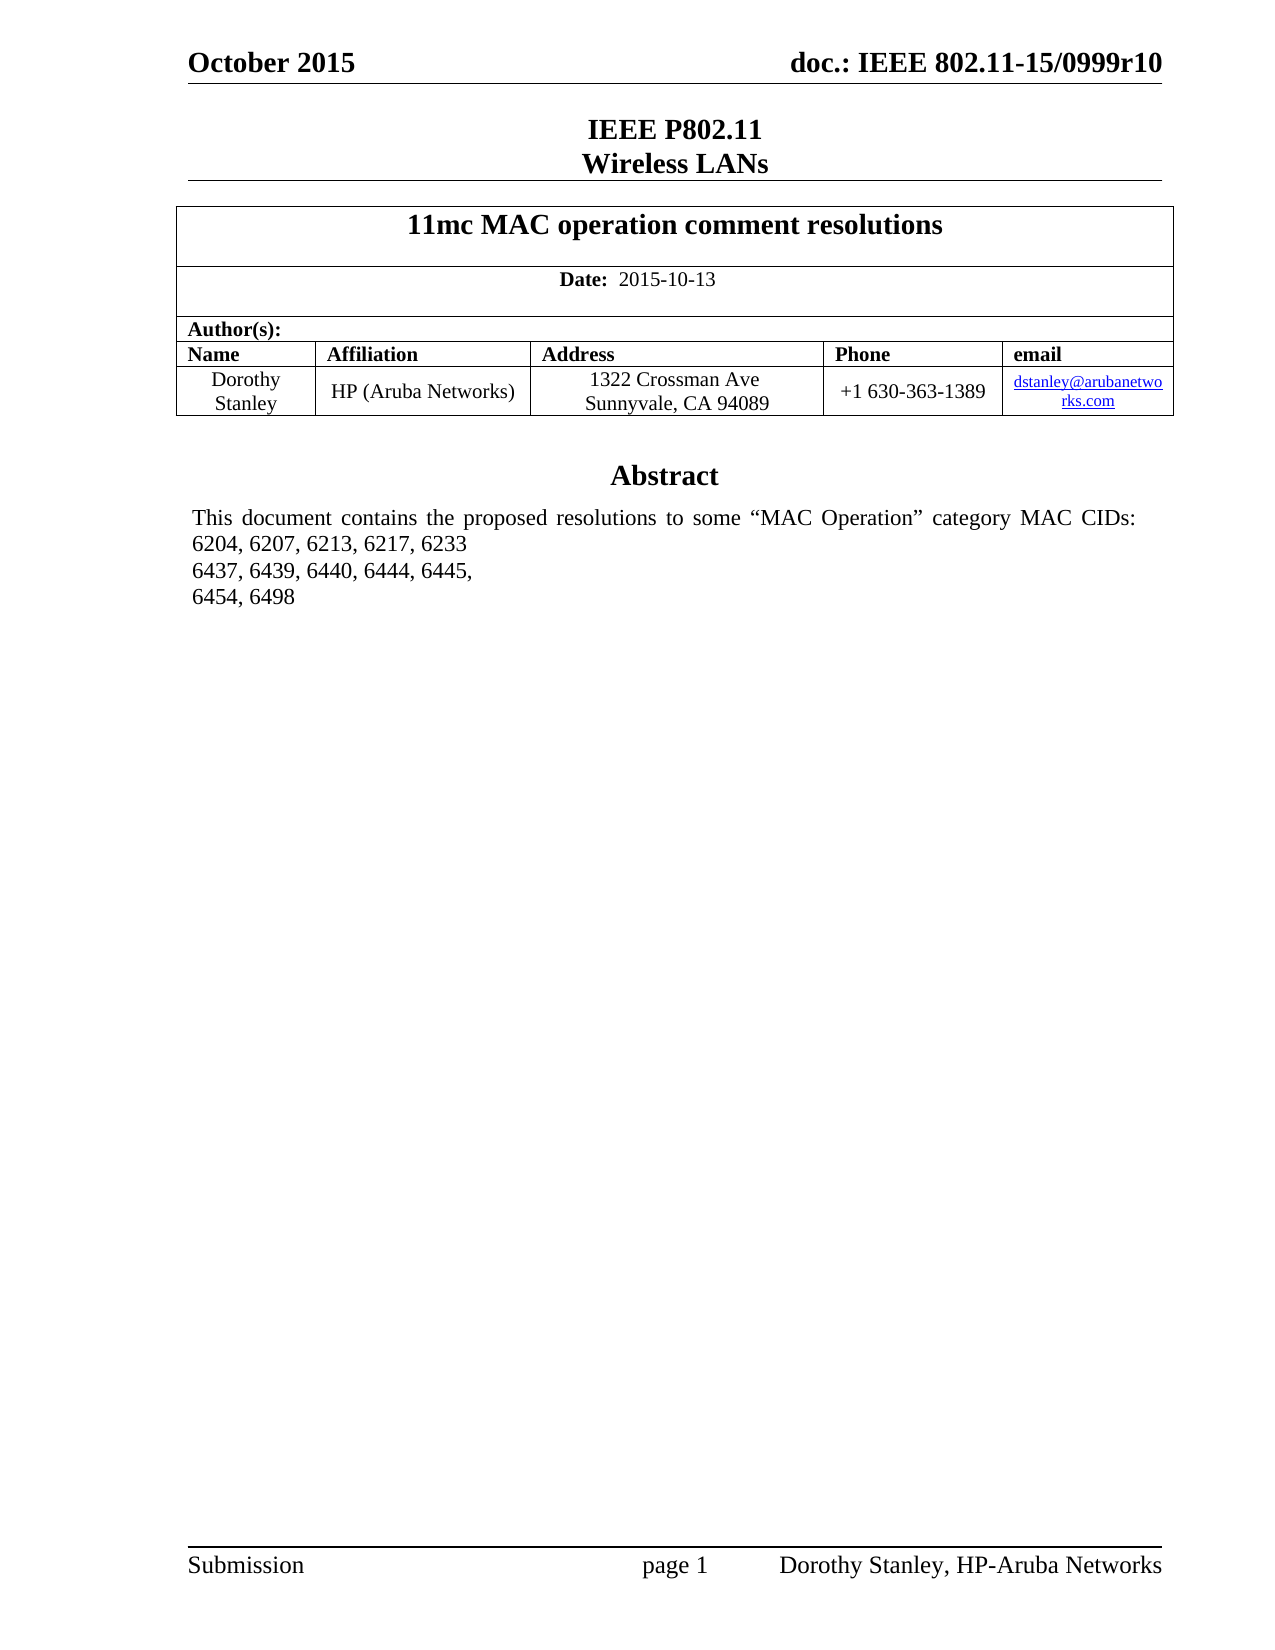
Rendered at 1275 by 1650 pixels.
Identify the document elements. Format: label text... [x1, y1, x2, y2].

table_cell Affiliation [316, 342, 530, 366]
table_cell 1322 Crossman Ave Sunnyvale, CA 94089 [531, 367, 823, 415]
table_header 11mc MAC operation comment resolutions [177, 207, 1173, 266]
table_cell HP (Aruba Networks) [316, 367, 530, 415]
table_cell dstanley@arubanetworks.com [1003, 367, 1173, 415]
table_cell Name [177, 342, 315, 366]
text IEEE P802.11 Wireless LANs [187, 112, 1162, 181]
table_cell Author(s): [177, 317, 1173, 341]
table_cell Date: 2015-10-13 [177, 267, 1173, 316]
table_cell +1 630-363-1389 [824, 367, 1002, 415]
table_cell Dorothy Stanley [177, 367, 315, 415]
table_cell email [1003, 342, 1173, 366]
table_cell Address [531, 342, 823, 366]
table_cell Phone [824, 342, 1002, 366]
